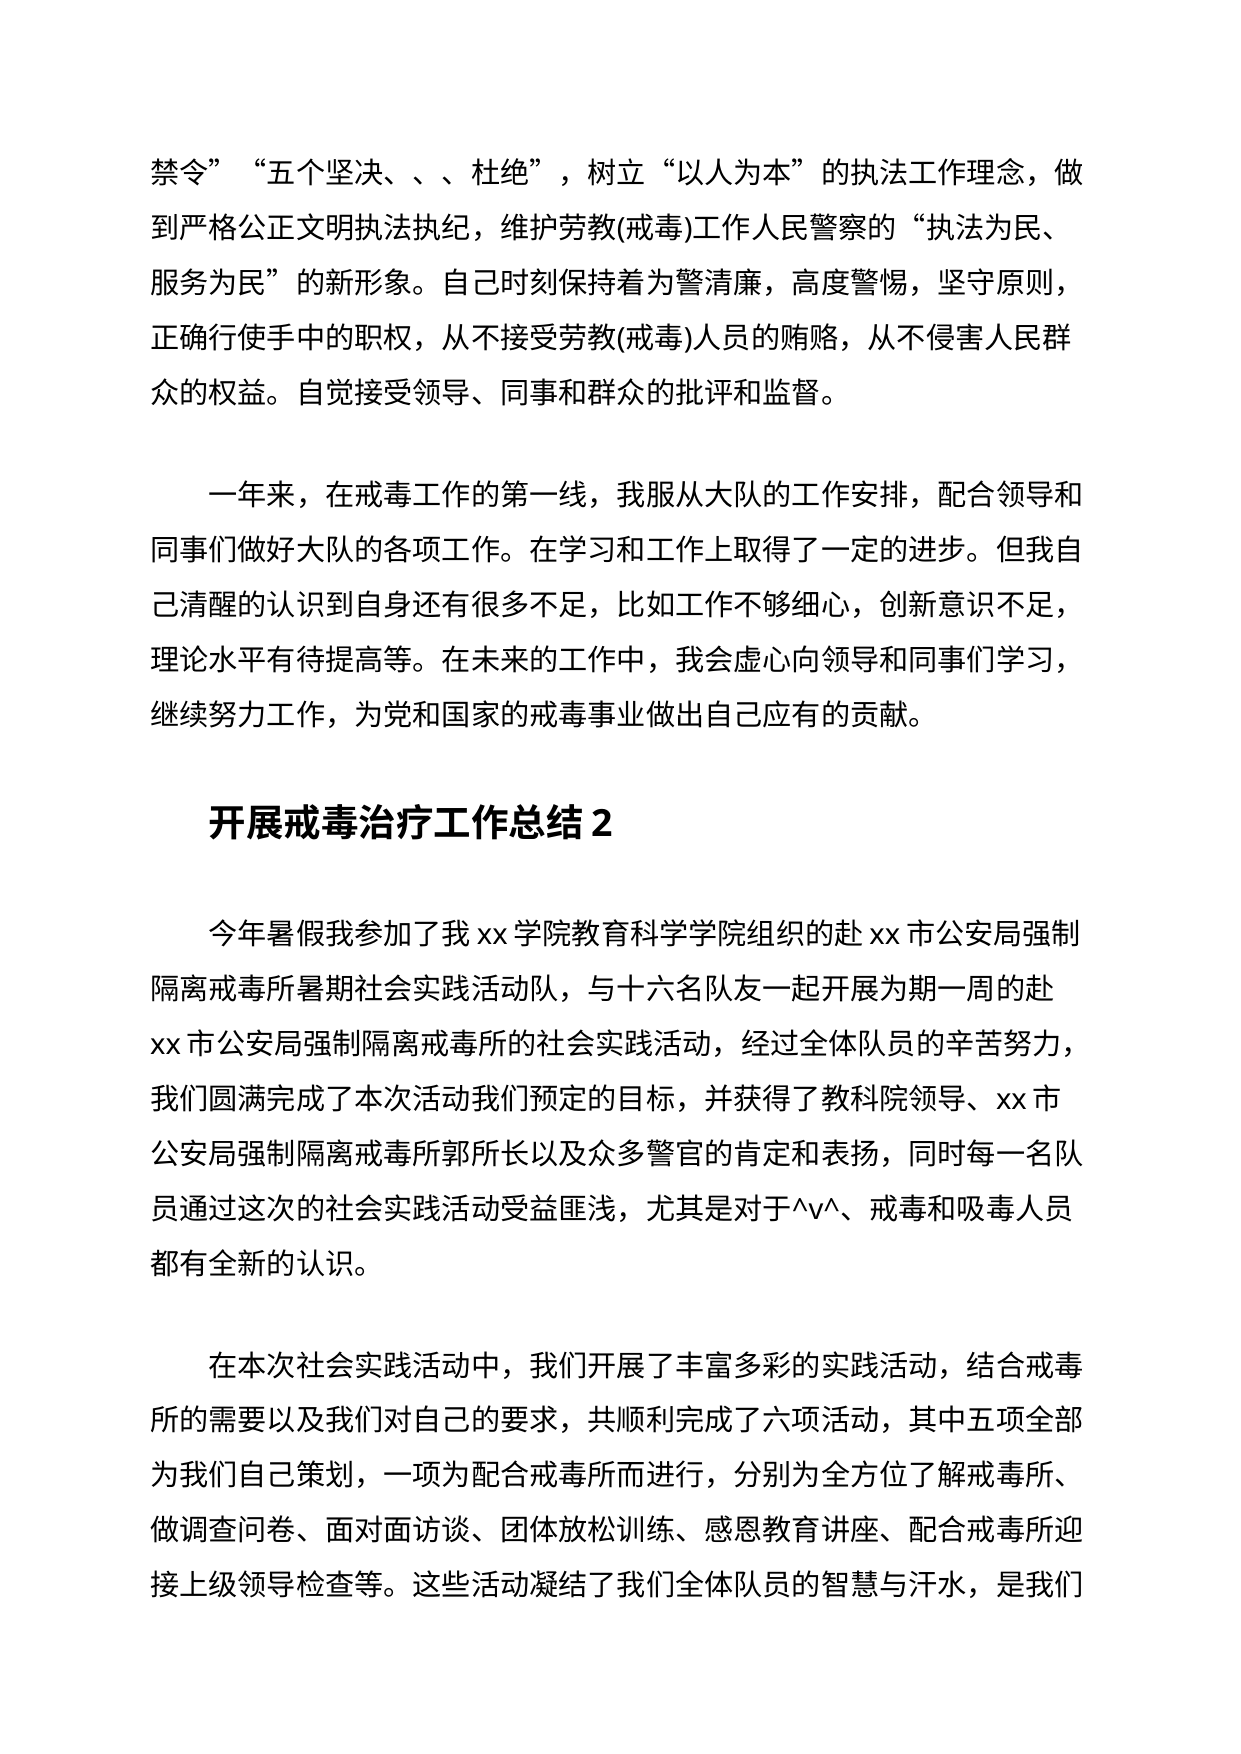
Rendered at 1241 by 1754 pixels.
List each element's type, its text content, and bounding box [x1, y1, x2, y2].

text 开展戒毒治疗工作总结2 [150, 793, 1090, 847]
text 今年暑假我参加了我xx学院教育科学学院组织的赴xx市公安局强制隔离戒毒所暑期社会实践活动队，与十六名队友一起开展为期一周的赴xx市公安局强制隔离戒毒所的社会实践活动，经过全体队员的辛苦努力，我们圆满完成了本次活动我们预定的目标，并获得了教科院领导、xx市公安局强制隔离戒毒所郭所长以及众多警官的肯定和表扬，同时每一名队员通过这次的社会实践活动受益匪浅，尤其是对于^v^、戒毒和吸毒人员都有全新的认识。 [150, 911, 1090, 1283]
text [150, 1342, 1090, 1604]
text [150, 150, 1090, 412]
text 一年来，在戒毒工作的第一线，我服从大队的工作安排，配合领导和同事们做好大队的各项工作。在学习和工作上取得了一定的进步。但我自己清醒的认识到自身还有很多不足，比如工作不够细心，创新意识不足，理论水平有待提高等。在未来的工作中，我会虚心向领导和同事们学习，继续努力工作，为党和国家的戒毒事业做出自己应有的贡献。 [150, 472, 1090, 733]
